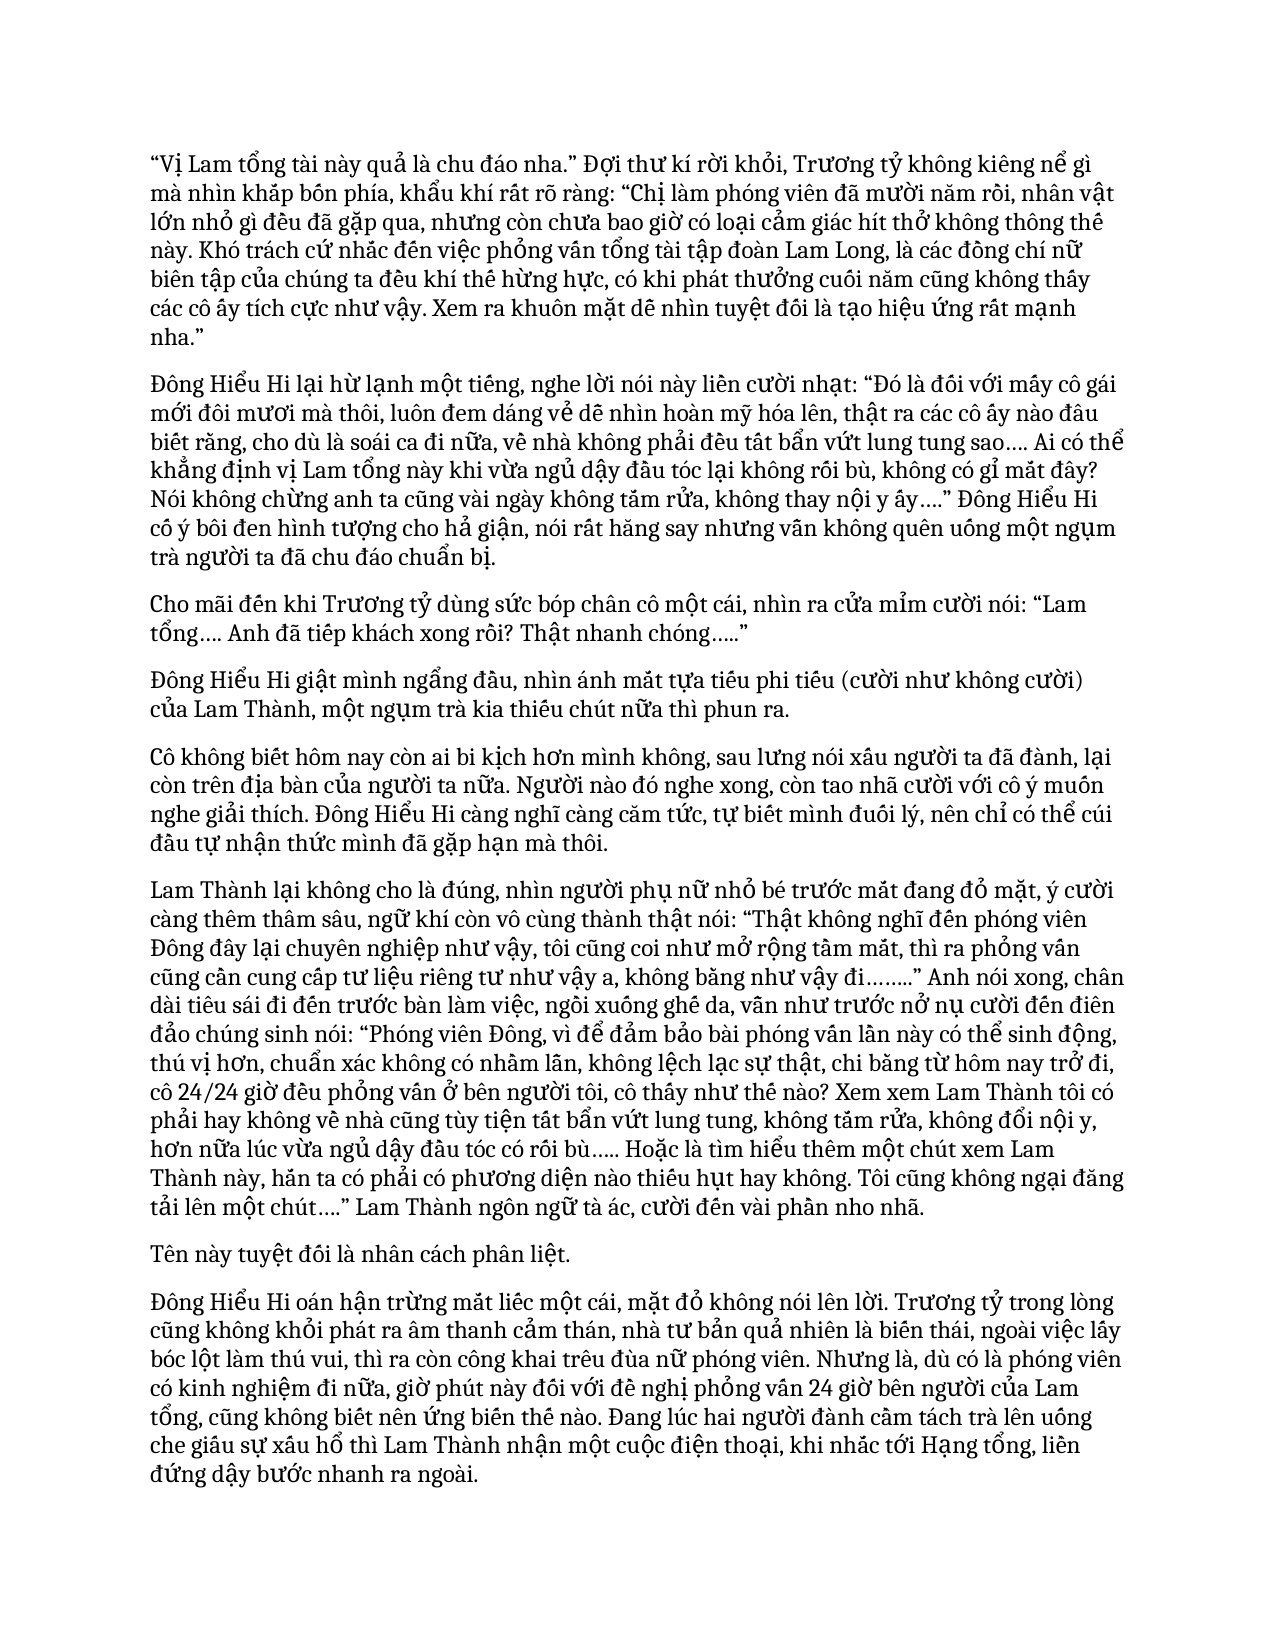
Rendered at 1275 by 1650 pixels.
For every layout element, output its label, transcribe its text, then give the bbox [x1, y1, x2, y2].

text Đông Hiểu Hi oán hận trừng mắt liếc một cái, mặt đỏ không nói lên lời. Trương tỷ trong lòng cũng không khỏi phát ra âm thanh cảm thán, nhà tư bản quả nhiên là biến thái, ngoài việc lấy bóc lột làm thú vui, thì ra còn công khai trêu đùa nữ phóng viên. Nhưng là, dù có là phóng viên có kinh nghiệm đi nữa, giờ phút này đối với đề nghị phỏng vấn 24 giờ bên người của Lam tổng, cũng không biết nên ứng biến thế nào. Đang lúc hai người đành cầm tách trà lên uống che giấu sự xấu hổ thì Lam Thành nhận một cuộc điện thoại, khi nhắc tới Hạng tổng, liền đứng dậy bước nhanh ra ngoài. [150, 1287, 1125, 1489]
text Đông Hiểu Hi lại hừ lạnh một tiếng, nghe lời nói này liền cười nhạt: “Đó là đối với mấy cô gái mới đôi mươi mà thôi, luôn đem dáng vẻ dễ nhìn hoàn mỹ hóa lên, thật ra các cô ấy nào đâu biết rằng, cho dù là soái ca đi nữa, về nhà không phải đều tất bẩn vứt lung tung sao…. Ai có thể khẳng định vị Lam tổng này khi vừa ngủ dậy đầu tóc lại không rối bù, không có gỉ mắt đây? Nói không chừng anh ta cũng vài ngày không tắm rửa, không thay nội y ấy….” Đông Hiểu Hi cố ý bôi đen hình tượng cho hả giận, nói rất hăng say nhưng vẫn không quên uống một ngụm trà người ta đã chu đáo chuẩn bị. [150, 370, 1125, 571]
text Tên này tuyệt đối là nhân cách phân liệt. [150, 1240, 1125, 1269]
text Cho mãi đến khi Trương tỷ dùng sức bóp chân cô một cái, nhìn ra cửa mỉm cười nói: “Lam tổng…. Anh đã tiếp khách xong rồi? Thật nhanh chóng…..” [150, 590, 1125, 647]
text Đông Hiểu Hi giật mình ngẩng đầu, nhìn ánh mắt tựa tiếu phi tiếu (cười như không cười) của Lam Thành, một ngụm trà kia thiếu chút nữa thì phun ra. [150, 666, 1125, 724]
text Cô không biết hôm nay còn ai bi kịch hơn mình không, sau lưng nói xấu người ta đã đành, lại còn trên địa bàn của người ta nữa. Người nào đó nghe xong, còn tao nhã cười với cô ý muốn nghe giải thích. Đông Hiểu Hi càng nghĩ càng căm tức, tự biết mình đuối lý, nên chỉ có thể cúi đầu tự nhận thức mình đã gặp hạn mà thôi. [150, 742, 1125, 857]
text “Vị Lam tổng tài này quả là chu đáo nha.” Đợi thư kí rời khỏi, Trương tỷ không kiêng nể gì mà nhìn khắp bốn phía, khẩu khí rất rõ ràng: “Chị làm phóng viên đã mười năm rồi, nhân vật lớn nhỏ gì đều đã gặp qua, nhưng còn chưa bao giờ có loại cảm giác hít thở không thông thế này. Khó trách cứ nhắc đến việc phỏng vấn tổng tài tập đoàn Lam Long, là các đồng chí nữ biên tập của chúng ta đều khí thế hừng hực, có khi phát thưởng cuối năm cũng không thấy các cô ấy tích cực như vậy. Xem ra khuôn mặt dễ nhìn tuyệt đối là tạo hiệu ứng rất mạnh nha.” [150, 150, 1125, 351]
text Lam Thành lại không cho là đúng, nhìn người phụ nữ nhỏ bé trước mắt đang đỏ mặt, ý cười càng thêm thâm sâu, ngữ khí còn vô cùng thành thật nói: “Thật không nghĩ đến phóng viên Đông đây lại chuyên nghiệp như vậy, tôi cũng coi như mở rộng tầm mắt, thì ra phỏng vấn cũng cần cung cấp tư liệu riêng tư như vậy a, không bằng như vậy đi……..” Anh nói xong, chân dài tiêu sái đi đến trước bàn làm việc, ngồi xuống ghế da, vẫn như trước nở nụ cười đến điên đảo chúng sinh nói: “Phóng viên Đông, vì để đảm bảo bài phóng vấn lần này có thể sinh động, thú vị hơn, chuẩn xác không có nhầm lẫn, không lệch lạc sự thật, chi bằng từ hôm nay trở đi, cô 24/24 giờ đều phỏng vấn ở bên người tôi, cô thấy như thế nào? Xem xem Lam Thành tôi có phải hay không về nhà cũng tùy tiện tất bẩn vứt lung tung, không tắm rửa, không đổi nội y, hơn nữa lúc vừa ngủ dậy đầu tóc có rối bù….. Hoặc là tìm hiểu thêm một chút xem Lam Thành này, hắn ta có phải có phương diện nào thiếu hụt hay không. Tôi cũng không ngại đăng tải lên một chút….” Lam Thành ngôn ngữ tà ác, cười đến vài phần nho nhã. [150, 876, 1125, 1221]
